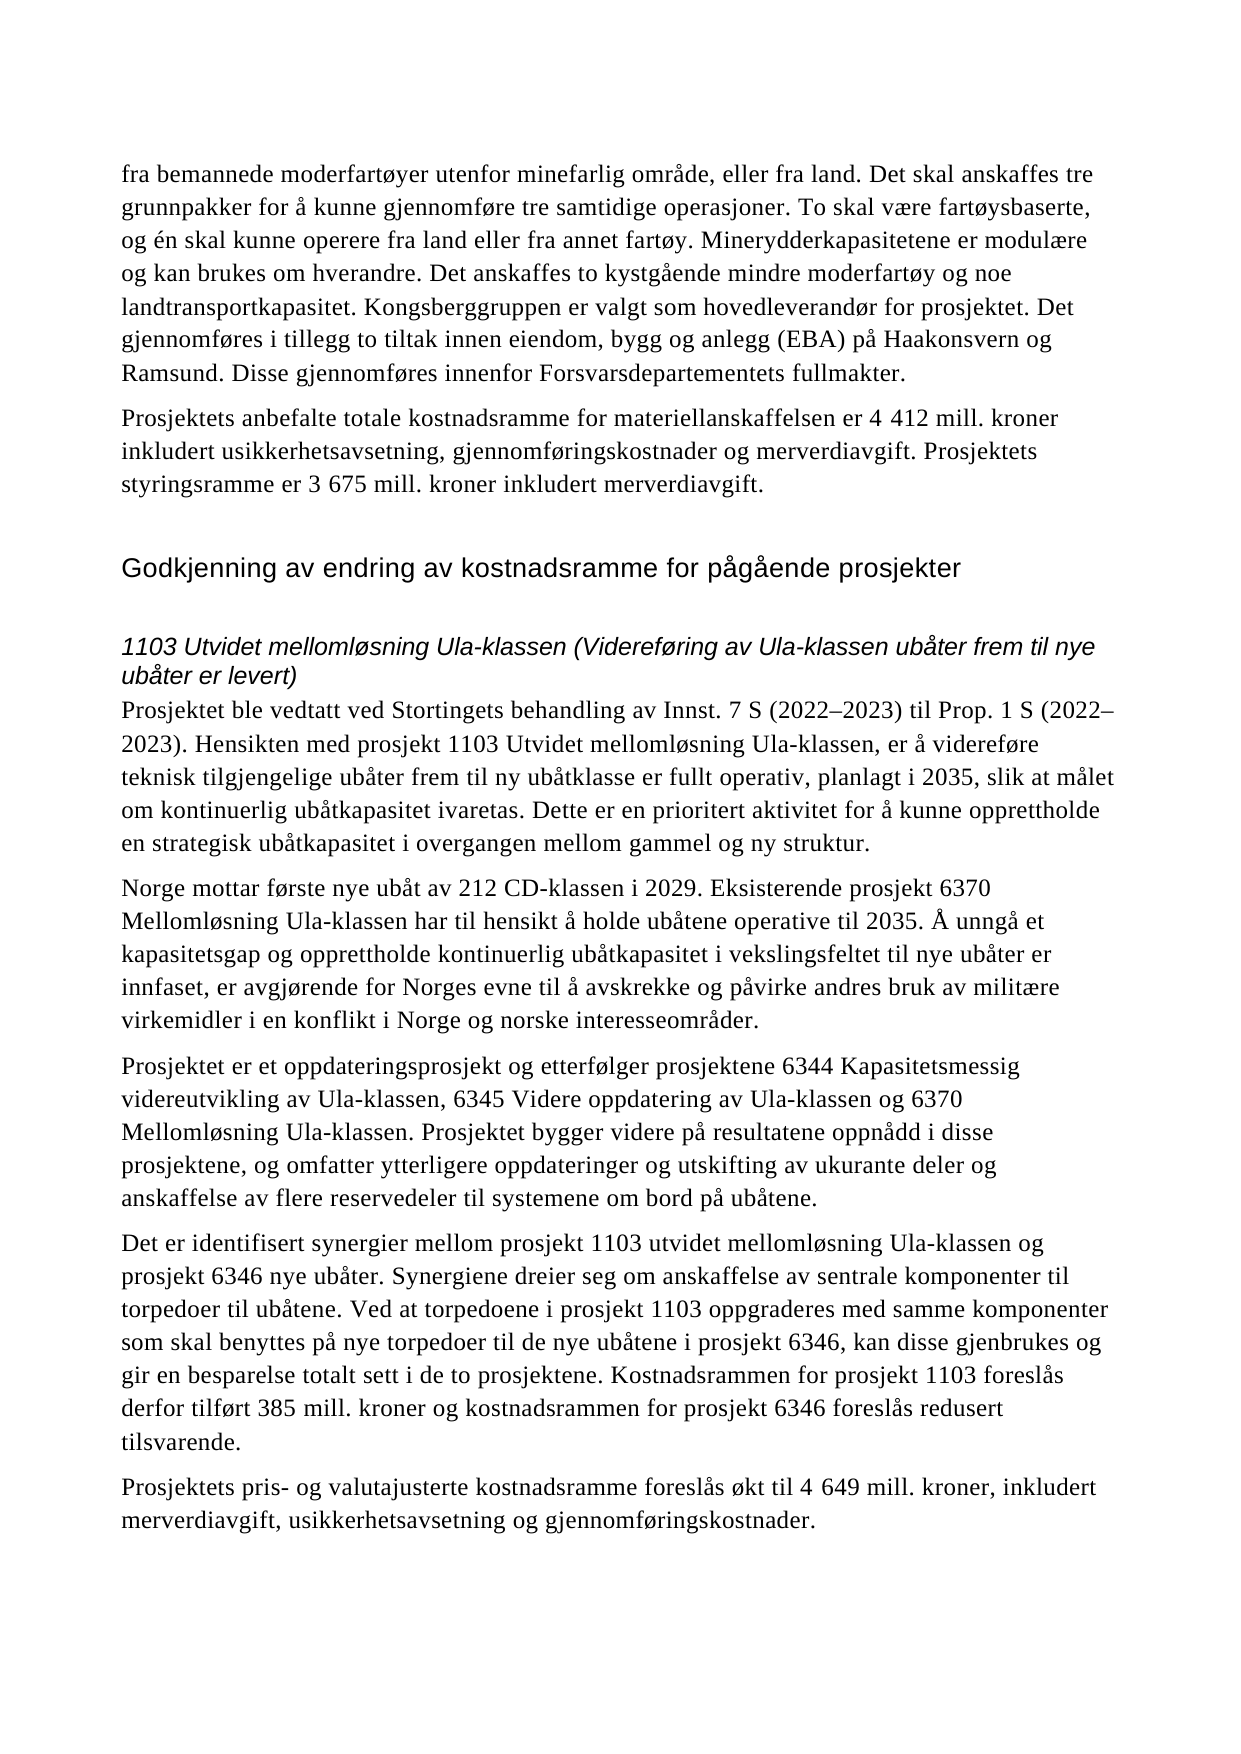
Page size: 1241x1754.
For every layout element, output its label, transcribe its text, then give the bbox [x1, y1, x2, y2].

text Prosjektets pris- og valutajusterte kostnadsramme foreslås økt til 4 649 mill. kroner, inkludert merverdiavgift, usikkerhetsavsetning og gjennomføringskostnader. [121, 1472, 1119, 1534]
text Norge mottar første nye ubåt av 212 CD-klassen i 2029. Eksisterende prosjekt 6370 Mellomløsning Ula-klassen har til hensikt å holde ubåtene operative til 2035. Å unngå et kapasitetsgap og opprettholde kontinuerlig ubåtkapasitet i vekslingsfeltet til nye ubåter er innfaset, er avgjørende for Norges evne til å avskrekke og påvirke andres bruk av militære virkemidler i en konflikt i Norge og norske interesseområder. [121, 873, 1119, 1034]
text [121, 159, 1119, 386]
text Prosjektets anbefalte totale kostnadsramme for materiellanskaffelsen er 4 412 mill. kroner inkludert usikkerhetsavsetning, gjennomføringskostnader og merverdiavgift. Prosjektets styringsramme er 3 675 mill. kroner inkludert merverdiavgift. [121, 403, 1119, 498]
text Godkjenning av endring av kostnadsramme for pågående prosjekter [121, 552, 1119, 583]
text 1103 Utvidet mellomløsning Ula-klassen (Videreføring av Ula-klassen ubåter frem til nye ubåter er levert) [121, 632, 1119, 689]
text Det er identifisert synergier mellom prosjekt 1103 utvidet mellomløsning Ula-klassen og prosjekt 6346 nye ubåter. Synergiene dreier seg om anskaffelse av sentrale komponenter til torpedoer til ubåtene. Ved at torpedoene i prosjekt 1103 oppgraderes med samme komponenter som skal benyttes på nye torpedoer til de nye ubåtene i prosjekt 6346, kan disse gjenbrukes og gir en besparelse totalt sett i de to prosjektene. Kostnadsrammen for prosjekt 1103 foreslås derfor tilført 385 mill. kroner og kostnadsrammen for prosjekt 6346 foreslås redusert tilsvarende. [121, 1228, 1119, 1455]
text Prosjektet ble vedtatt ved Stortingets behandling av Innst. 7 S (2022–2023) til Prop. 1 S (2022–2023). Hensikten med prosjekt 1103 Utvidet mellomløsning Ula-klassen, er å videreføre teknisk tilgjengelige ubåter frem til ny ubåtklasse er fullt operativ, planlagt i 2035, slik at målet om kontinuerlig ubåtkapasitet ivaretas. Dette er en prioritert aktivitet for å kunne opprettholde en strategisk ubåtkapasitet i overgangen mellom gammel og ny struktur. [121, 696, 1119, 856]
text Prosjektet er et oppdateringsprosjekt og etterfølger prosjektene 6344 Kapasitetsmessig videreutvikling av Ula-klassen, 6345 Videre oppdatering av Ula-klassen og 6370 Mellomløsning Ula-klassen. Prosjektet bygger videre på resultatene oppnådd i disse prosjektene, og omfatter ytterligere oppdateringer og utskifting av ukurante deler og anskaffelse av flere reservedeler til systemene om bord på ubåtene. [121, 1051, 1119, 1212]
